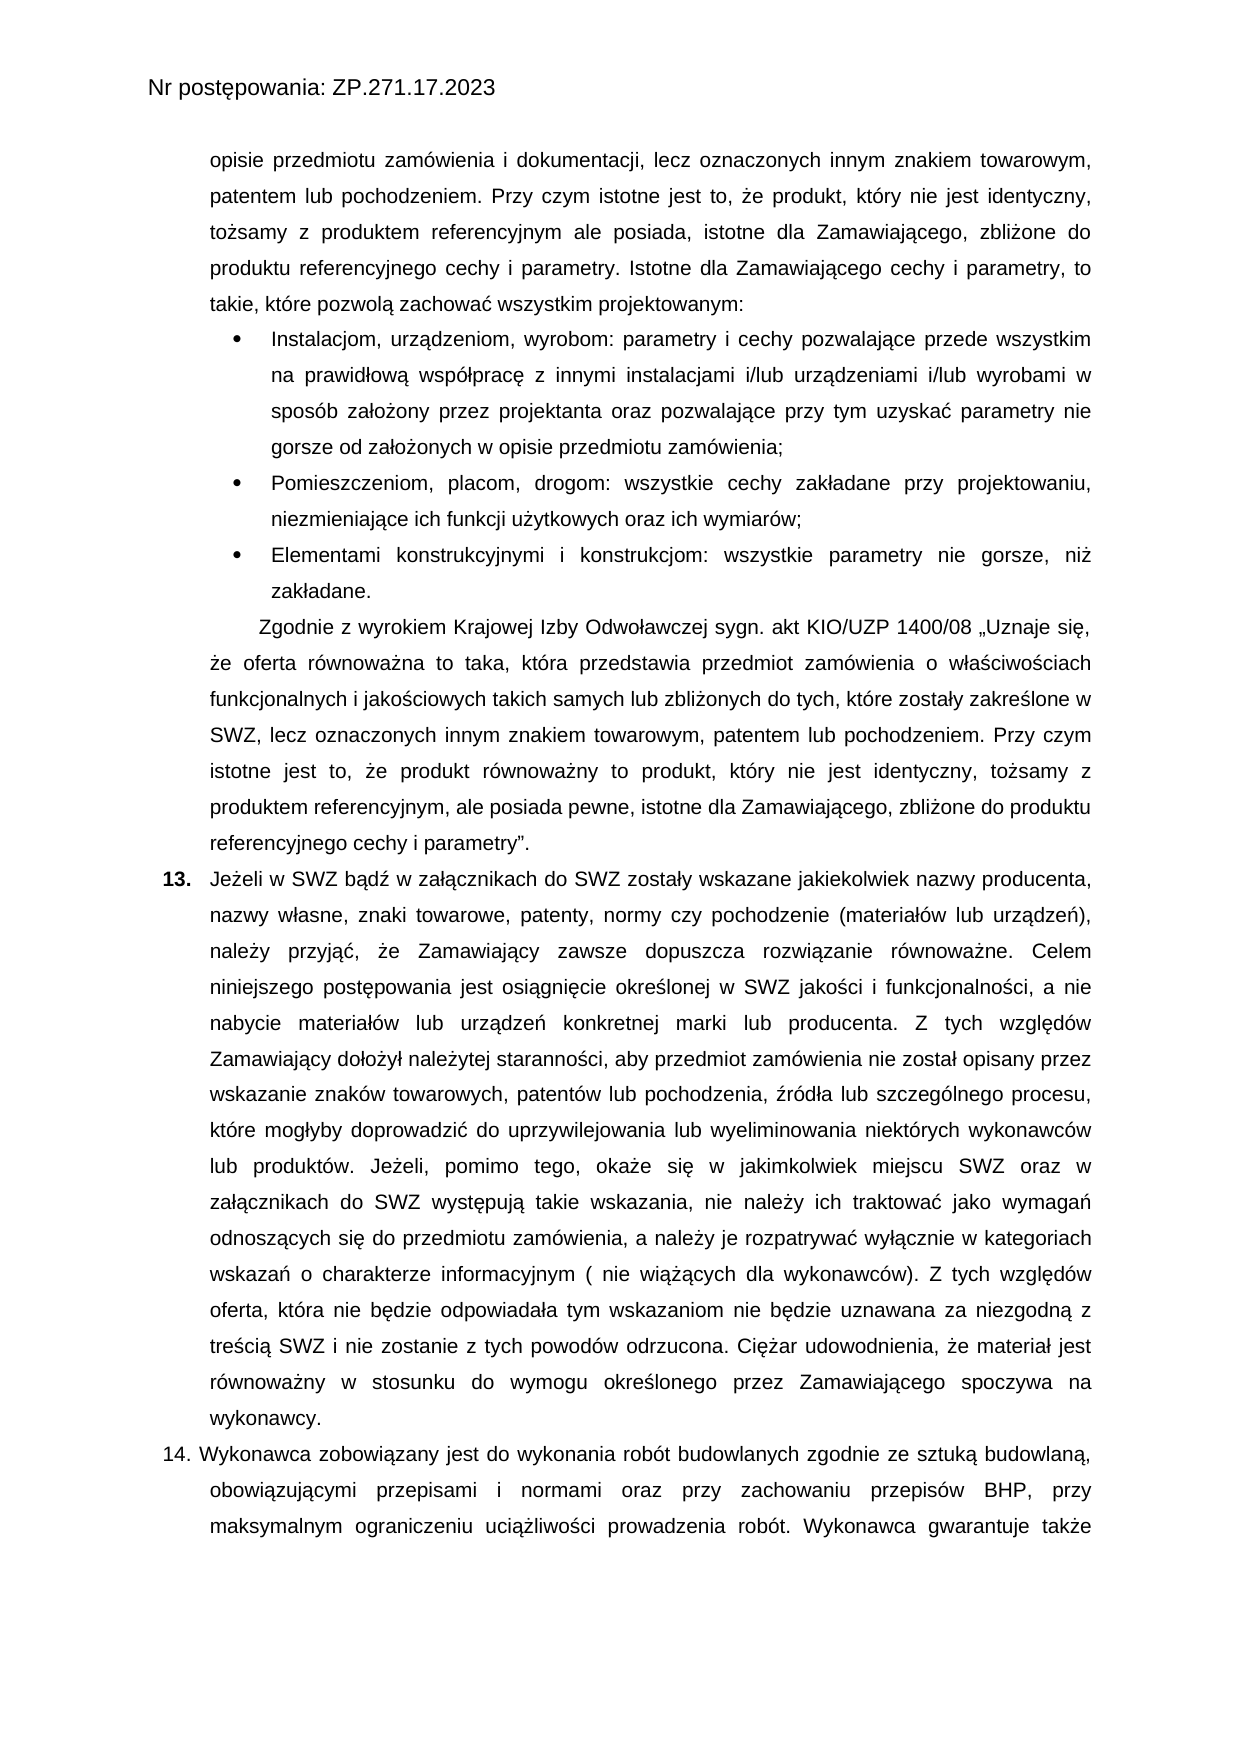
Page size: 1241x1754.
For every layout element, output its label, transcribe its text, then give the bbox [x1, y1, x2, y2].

list Jeżeli w SWZ bądź w załącznikach do SWZ zostały wskazane jakiekolwiek nazwy producenta, nazwy własne, znaki towarowe, patenty, normy czy pochodzenie (materiałów lub urządzeń), należy przyjąć, że Zamawiający zawsze dopuszcza rozwiązanie równoważne. Celem niniejszego postępowania jest osiągnięcie określonej w SWZ jakości i funkcjonalności, a nie nabycie materiałów lub urządzeń konkretnej marki lub producenta. Z tych względów Zamawiający dołożył należytej staranności, aby przedmiot zamówienia nie został opisany przez wskazanie znaków towarowych, patentów lub pochodzenia, źródła lub szczególnego procesu, które mogłyby doprowadzić do uprzywilejowania lub wyeliminowania niektórych wykonawców lub produktów. Jeżeli, pomimo tego, okaże się w jakimkolwiek miejscu SWZ oraz w załącznikach do SWZ występują takie wskazania, nie należy ich traktować jako wymagań odnoszących się do przedmiotu zamówienia, a należy je rozpatrywać wyłącznie w kategoriach wskazań o charakterze informacyjnym ( nie wiążących dla wykonawców). Z tych względów oferta, która nie będzie odpowiadała tym wskazaniom nie będzie uznawana za niezgodną z treścią SWZ i nie zostanie z tych powodów odrzucona. Ciężar udowodnienia, że materiał jest równoważny w stosunku do wymogu określonego przez Zamawiającego spoczywa na wykonawcy. [162, 867, 1093, 1430]
list Instalacjom, urządzeniom, wyrobom: parametry i cechy pozwalające przede wszystkim na prawidłową współpracę z innymi instalacjami i/lub urządzeniami i/lub wyrobami w sposób założony przez projektanta oraz pozwalające przy tym uzyskać parametry nie gorsze od założonych w opisie przedmiotu zamówienia; [233, 327, 1093, 459]
list Pomieszczeniom, placom, drogom: wszystkie cechy zakładane przy projektowaniu, niezmieniające ich funkcji użytkowych oraz ich wymiarów; [233, 471, 1093, 531]
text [162, 1442, 1093, 1537]
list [148, 148, 1093, 315]
text Zgodnie z wyrokiem Krajowej Izby Odwoławczej sygn. akt KIO/UZP 1400/08 „Uznaje się, że oferta równoważna to taka, która przedstawia przedmiot zamówienia o właściwościach funkcjonalnych i jakościowych takich samych lub zbliżonych do tych, które zostały zakreślone w SWZ, lecz oznaczonych innym znakiem towarowym, patentem lub pochodzeniem. Przy czym istotne jest to, że produkt równoważny to produkt, który nie jest identyczny, tożsamy z produktem referencyjnym, ale posiada pewne, istotne dla Zamawiającego, zbliżone do produktu referencyjnego cechy i parametry”. [209, 615, 1093, 855]
list Elementami konstrukcyjnymi i konstrukcjom: wszystkie parametry nie gorsze, niż zakładane. [233, 543, 1093, 603]
